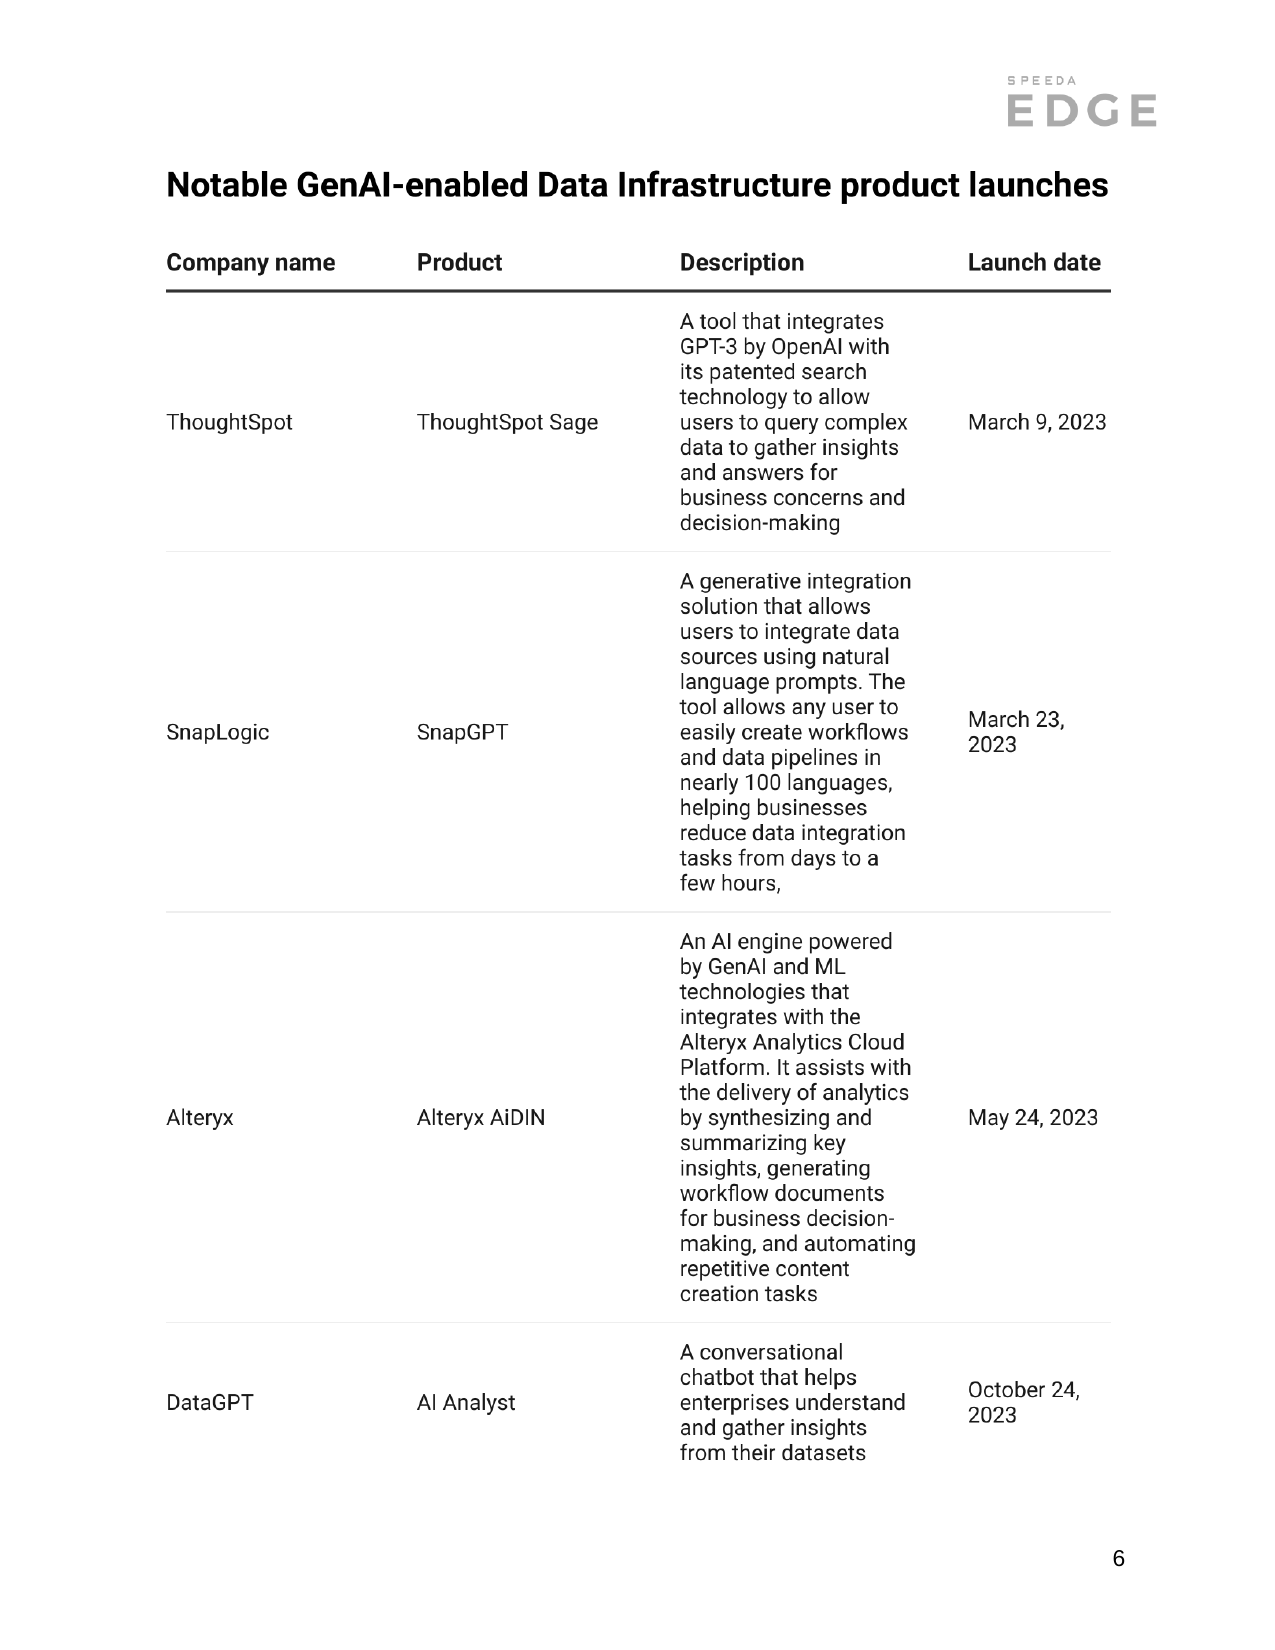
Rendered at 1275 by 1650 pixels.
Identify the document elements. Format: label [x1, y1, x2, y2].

picture [1006, 75, 1158, 128]
picture [150, 150, 1125, 1501]
